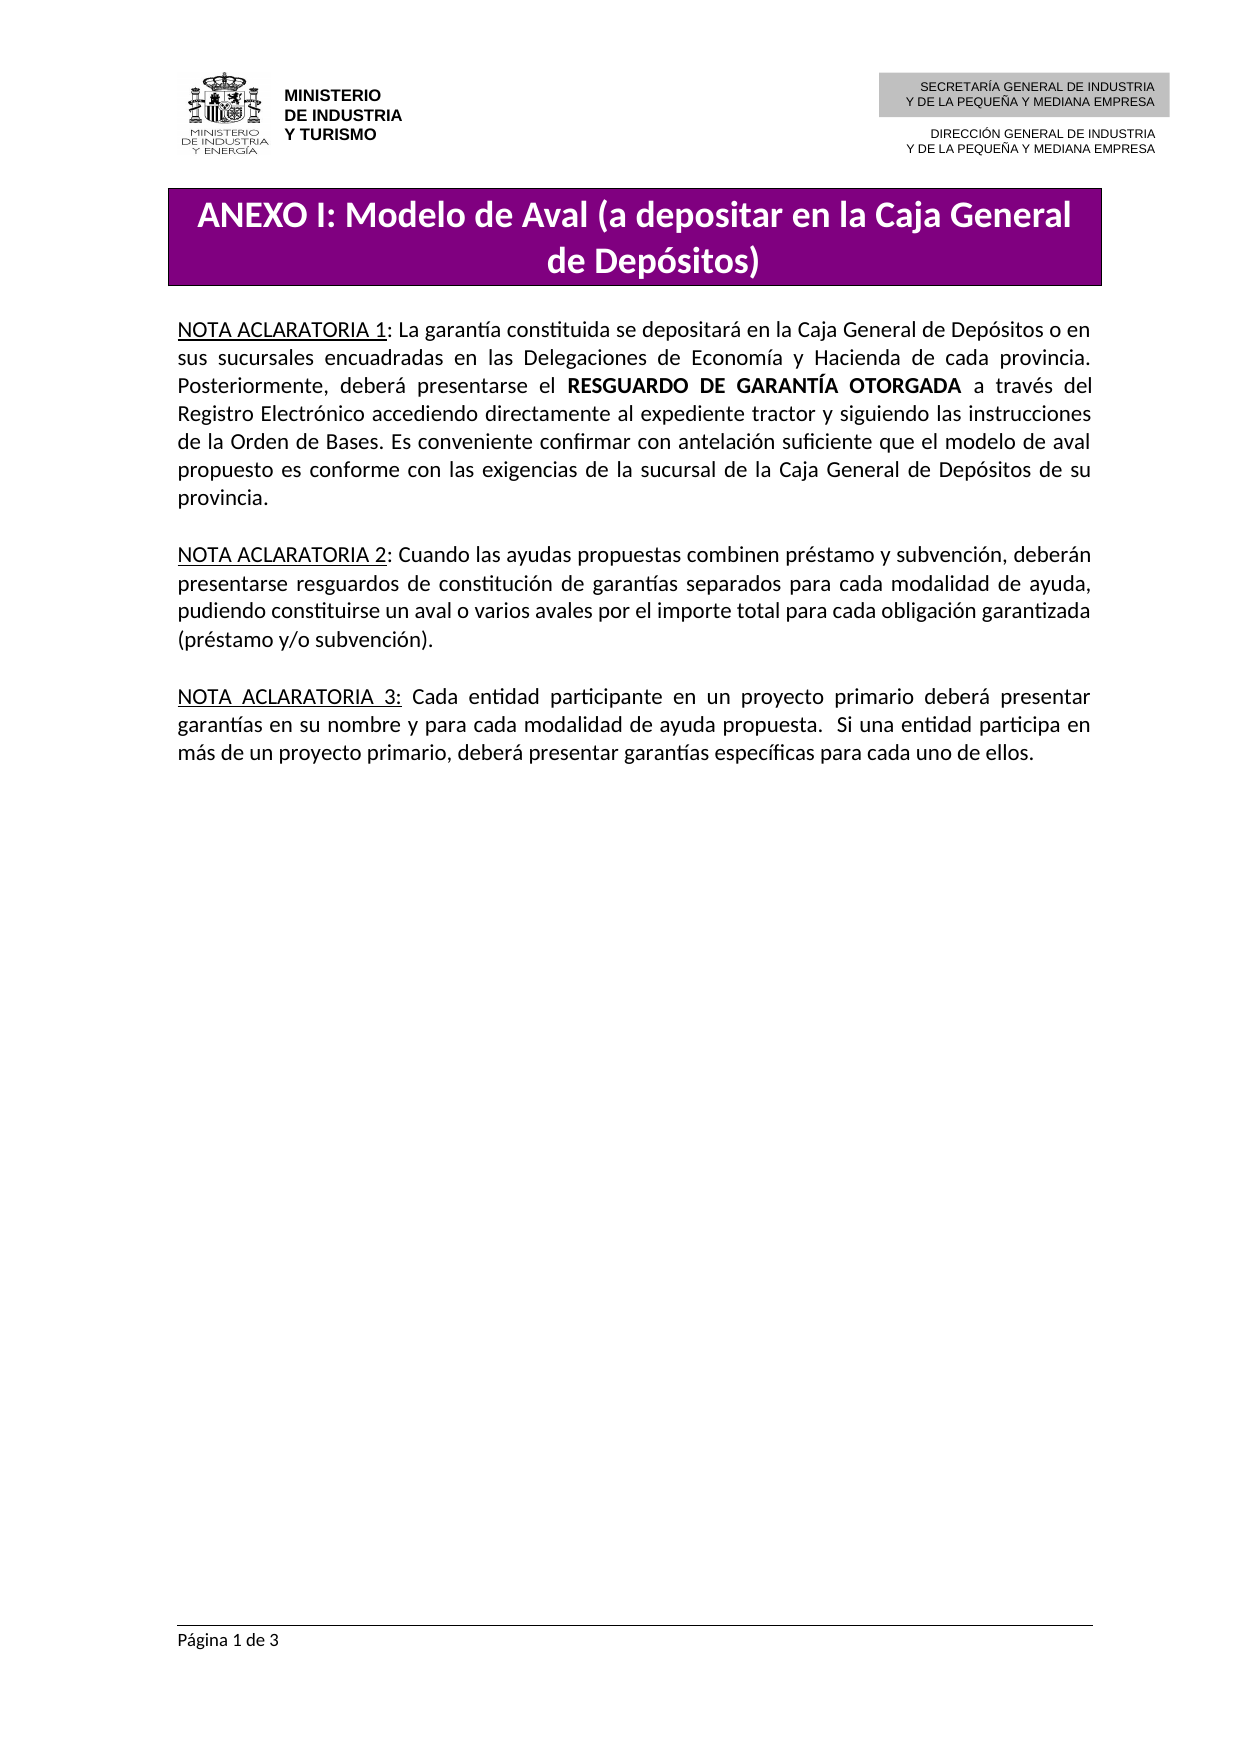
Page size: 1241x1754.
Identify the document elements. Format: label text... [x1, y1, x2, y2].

text NOTA ACLARATORIA 1: La garantía constituida se depositará en la Caja General de Depósitos o en sus sucursales encuadradas en las Delegaciones de Economía y Hacienda de cada provincia. Posteriormente, deberá presentarse el RESGUARDO DE GARANTÍA OTORGADA a través del Registro Electrónico accediendo directamente al expediente tractor y siguiendo las instrucciones de la Orden de Bases. Es conveniente confirmar con antelación suficiente que el modelo de aval propuesto es conforme con las exigencias de la sucursal de la Caja General de Depósitos de su provincia. [177, 315, 1093, 511]
picture [177, 72, 271, 156]
text NOTA ACLARATORIA 2: Cuando las ayudas propuestas combinen préstamo y subvención, deberán presentarse resguardos de constitución de garantías separados para cada modalidad de ayuda, pudiendo constituirse un aval o varios avales por el importe total para cada obligación garantizada (préstamo y/o subvención). [177, 541, 1093, 653]
text NOTA ACLARATORIA 3: Cada entidad participante en un proyecto primario deberá presentar garantías en su nombre y para cada modalidad de ayuda propuesta. Si una entidad participa en más de un proyecto primario, deberá presentar garantías específicas para cada uno de ellos. [177, 682, 1093, 766]
subtitle ANEXO I: Modelo de Aval (a depositar en la Caja General de Depósitos) [169, 189, 1101, 285]
